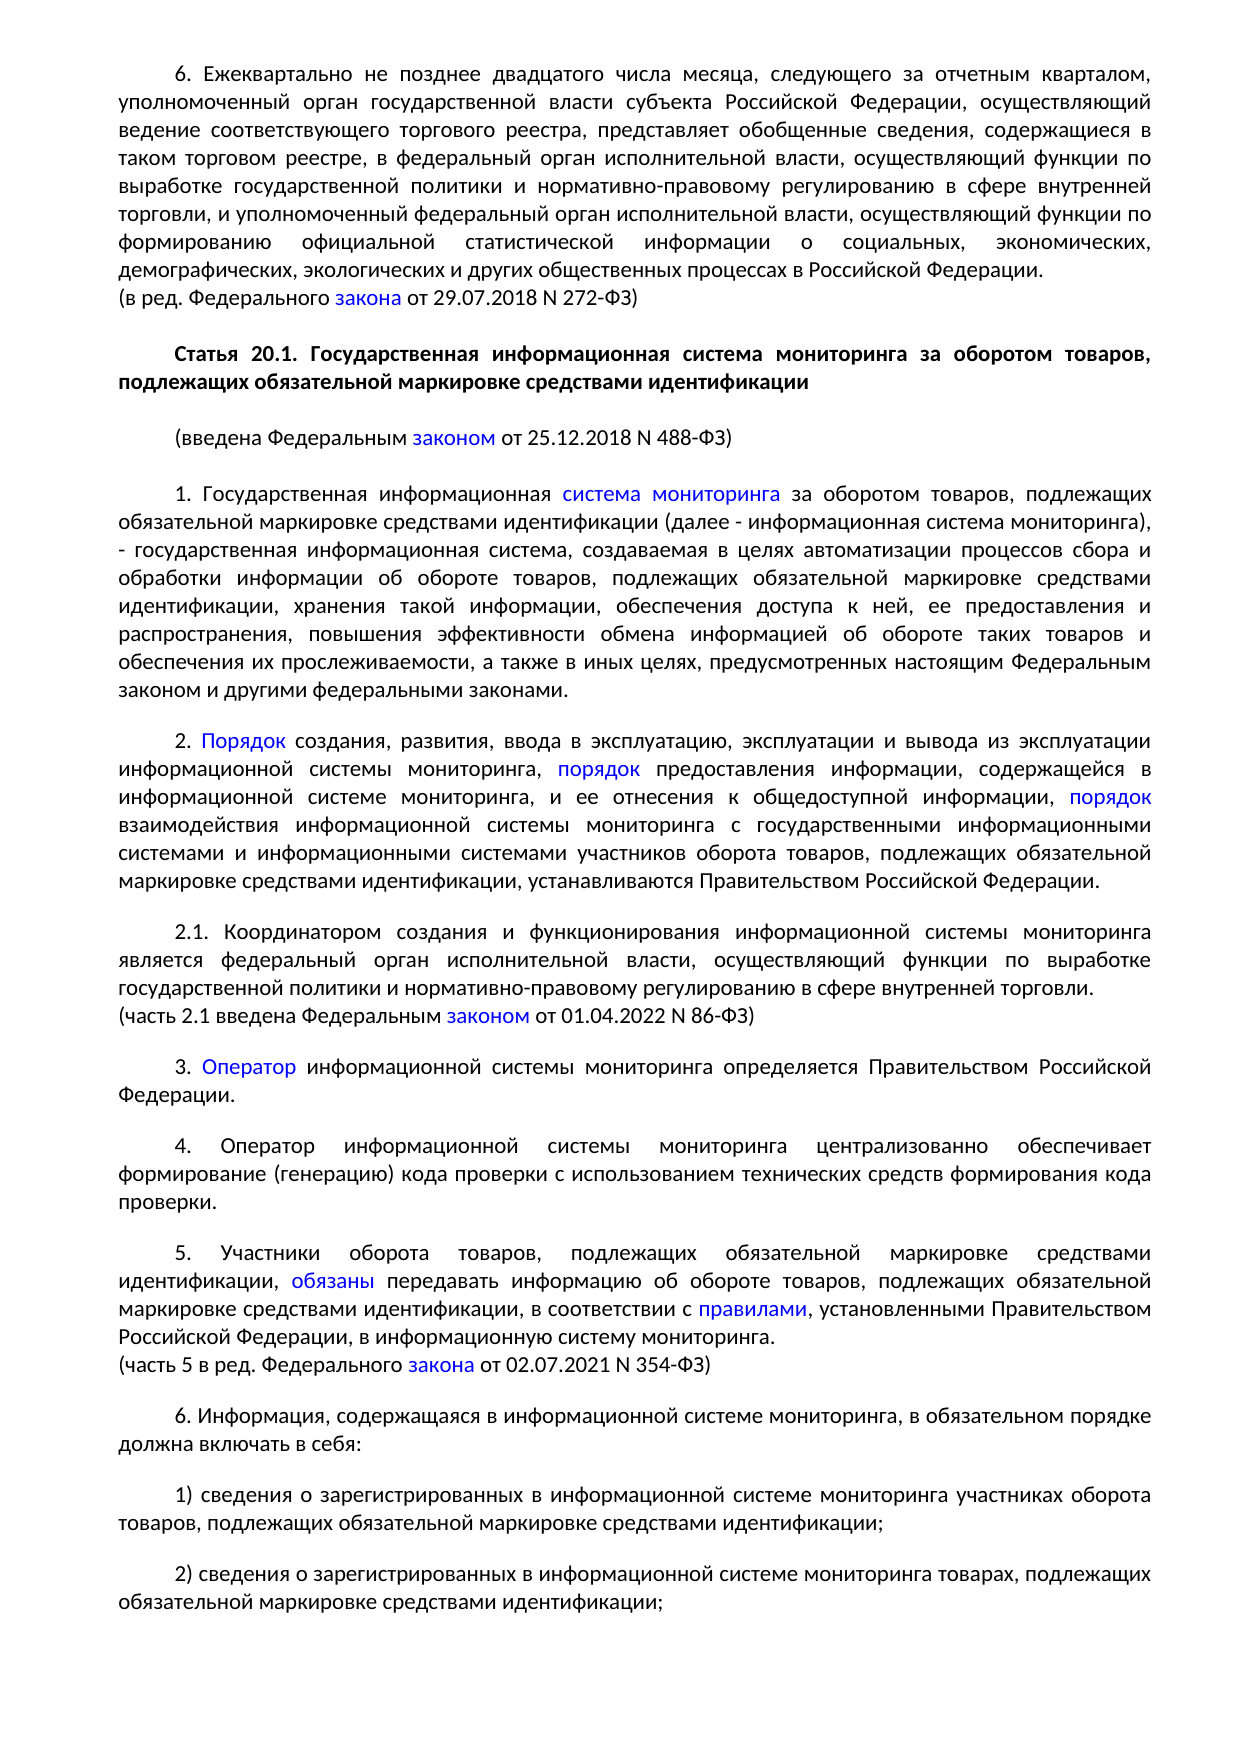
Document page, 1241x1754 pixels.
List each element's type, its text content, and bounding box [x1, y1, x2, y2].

text 5. Участники оборота товаров, подлежащих обязательной маркировке средствами идентификации, обязаны передавать информацию об обороте товаров, подлежащих обязательной маркировке средствами идентификации, в соответствии с правилами, установленными Правительством Российской Федерации, в информационную систему мониторинга. [118, 1238, 1152, 1351]
text 2.1. Координатором создания и функционирования информационной системы мониторинга является федеральный орган исполнительной власти, осуществляющий функции по выработке государственной политики и нормативно-правовому регулированию в сфере внутренней торговли. [118, 917, 1152, 1002]
text 6. Ежеквартально не позднее двадцатого числа месяца, следующего за отчетным кварталом, уполномоченный орган государственной власти субъекта Российской Федерации, осуществляющий ведение соответствующего торгового реестра, представляет обобщенные сведения, содержащиеся в таком торговом реестре, в федеральный орган исполнительной власти, осуществляющий функции по выработке государственной политики и нормативно-правовому регулированию в сфере внутренней торговли, и уполномоченный федеральный орган исполнительной власти, осуществляющий функции по формированию официальной статистической информации о социальных, экономических, демографических, экологических и других общественных процессах в Российской Федерации. [118, 59, 1152, 283]
text 1. Государственная информационная система мониторинга за оборотом товаров, подлежащих обязательной маркировке средствами идентификации (далее - информационная система мониторинга), - государственная информационная система, создаваемая в целях автоматизации процессов сбора и обработки информации об обороте товаров, подлежащих обязательной маркировке средствами идентификации, хранения такой информации, обеспечения доступа к ней, ее предоставления и распространения, повышения эффективности обмена информацией об обороте таких товаров и обеспечения их прослеживаемости, а также в иных целях, предусмотренных настоящим Федеральным законом и другими федеральными законами. [118, 479, 1152, 703]
title Статья 20.1. Государственная информационная система мониторинга за оборотом товаров, подлежащих обязательной маркировке средствами идентификации [118, 339, 1152, 395]
text (часть 5 в ред. Федерального закона от 02.07.2021 N 354-ФЗ) [118, 1351, 1152, 1378]
text 2. Порядок создания, развития, ввода в эксплуатацию, эксплуатации и вывода из эксплуатации информационной системы мониторинга, порядок предоставления информации, содержащейся в информационной системе мониторинга, и ее отнесения к общедоступной информации, порядок взаимодействия информационной системы мониторинга с государственными информационными системами и информационными системами участников оборота товаров, подлежащих обязательной маркировке средствами идентификации, устанавливаются Правительством Российской Федерации. [118, 726, 1152, 894]
text 6. Информация, содержащаяся в информационной системе мониторинга, в обязательном порядке должна включать в себя: [118, 1401, 1152, 1457]
text (введена Федеральным законом от 25.12.2018 N 488-ФЗ) [118, 423, 1152, 451]
text 1) сведения о зарегистрированных в информационной системе мониторинга участниках оборота товаров, подлежащих обязательной маркировке средствами идентификации; [118, 1480, 1152, 1536]
text 2) сведения о зарегистрированных в информационной системе мониторинга товарах, подлежащих обязательной маркировке средствами идентификации; [118, 1559, 1152, 1615]
text 4. Оператор информационной системы мониторинга централизованно обеспечивает формирование (генерацию) кода проверки с использованием технических средств формирования кода проверки. [118, 1131, 1152, 1216]
text (часть 2.1 введена Федеральным законом от 01.04.2022 N 86-ФЗ) [118, 1002, 1152, 1029]
text (в ред. Федерального закона от 29.07.2018 N 272-ФЗ) [118, 283, 1152, 311]
text 3. Оператор информационной системы мониторинга определяется Правительством Российской Федерации. [118, 1052, 1152, 1108]
